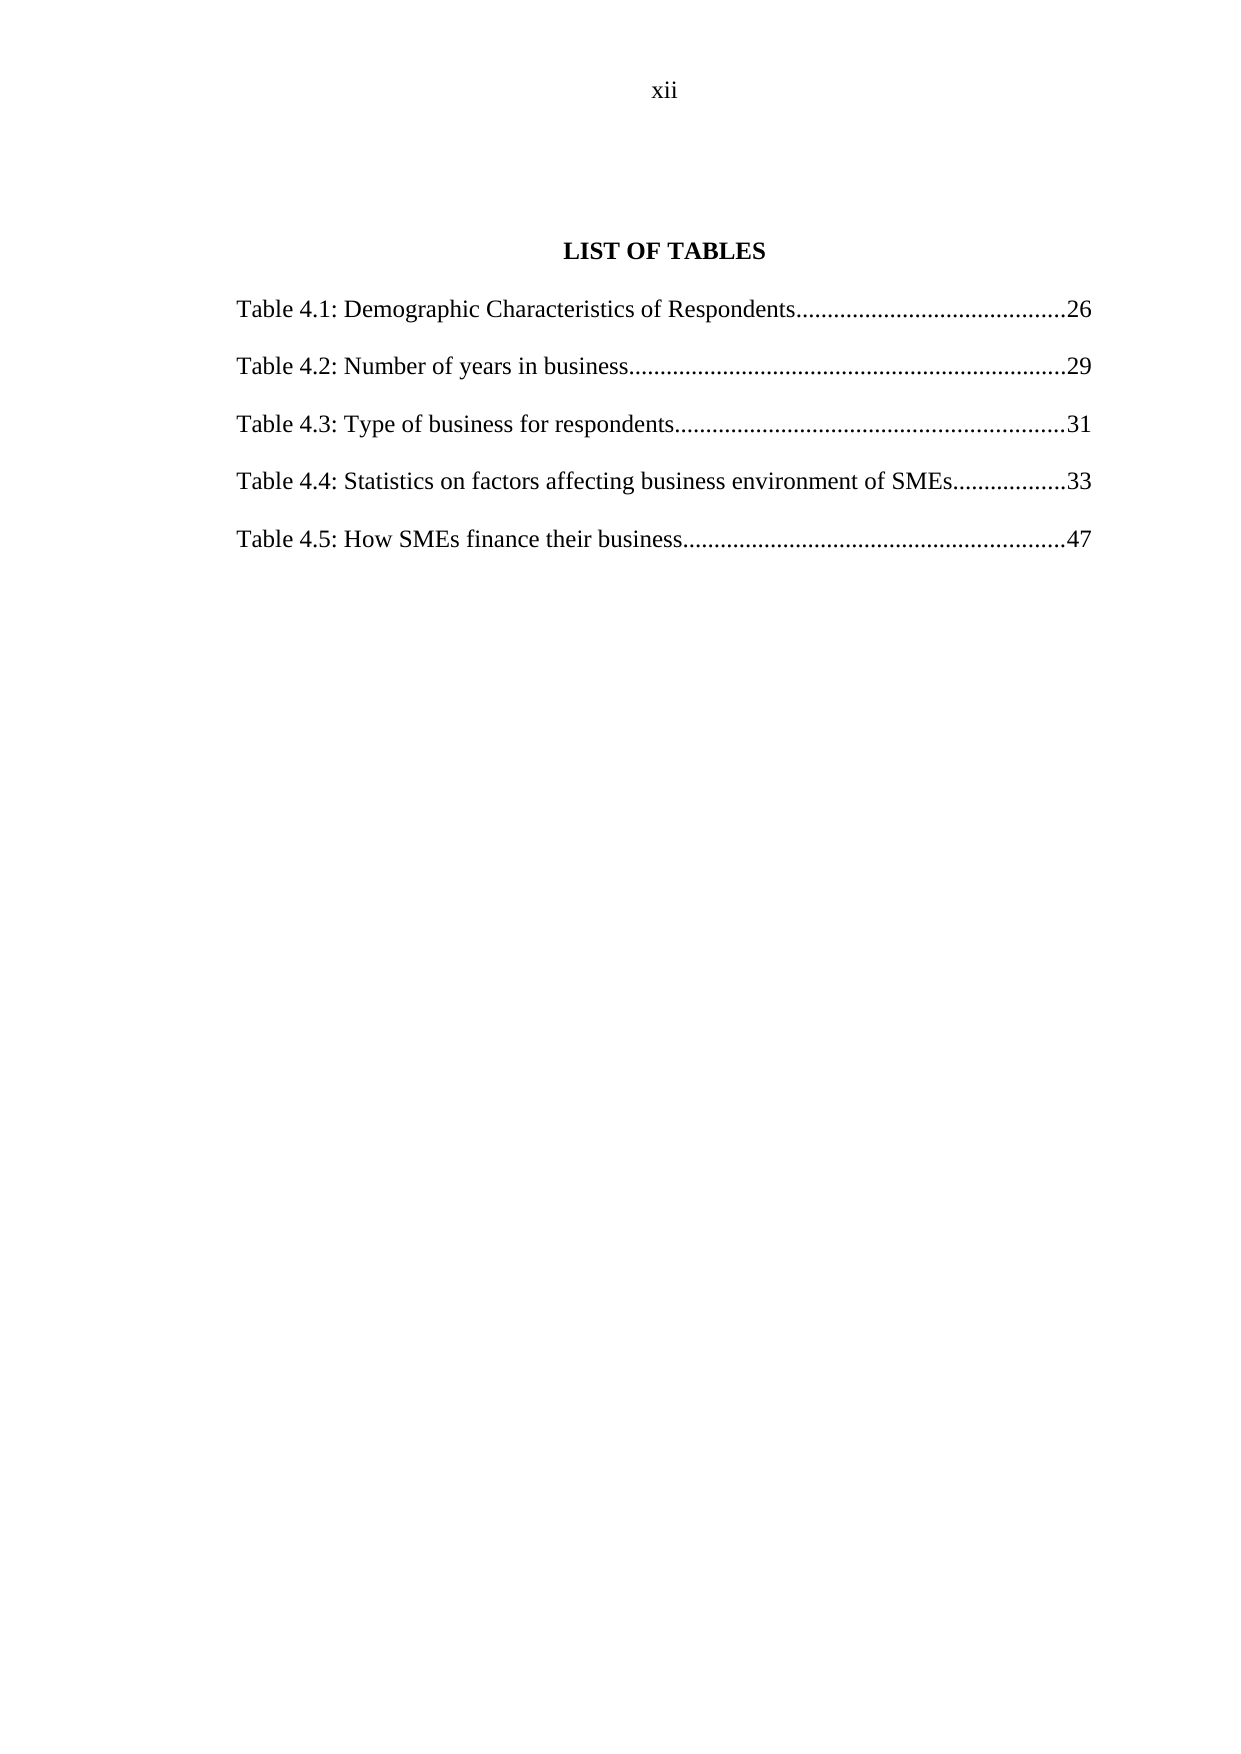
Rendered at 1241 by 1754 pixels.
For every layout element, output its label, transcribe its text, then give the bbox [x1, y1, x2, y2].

text Table 4.5: How SMEs finance their business 47 [236, 524, 1092, 552]
text Table 4.2: Number of years in business 29 [236, 351, 1092, 380]
text Table 4.1: Demographic Characteristics of Respondents 26 [236, 294, 1092, 322]
subtitle LIST OF TABLES [236, 236, 1092, 265]
text Table 4.4: Statistics on factors affecting business environment of SMEs 33 [236, 466, 1092, 495]
text Table 4.3: Type of business for respondents 31 [236, 409, 1092, 437]
